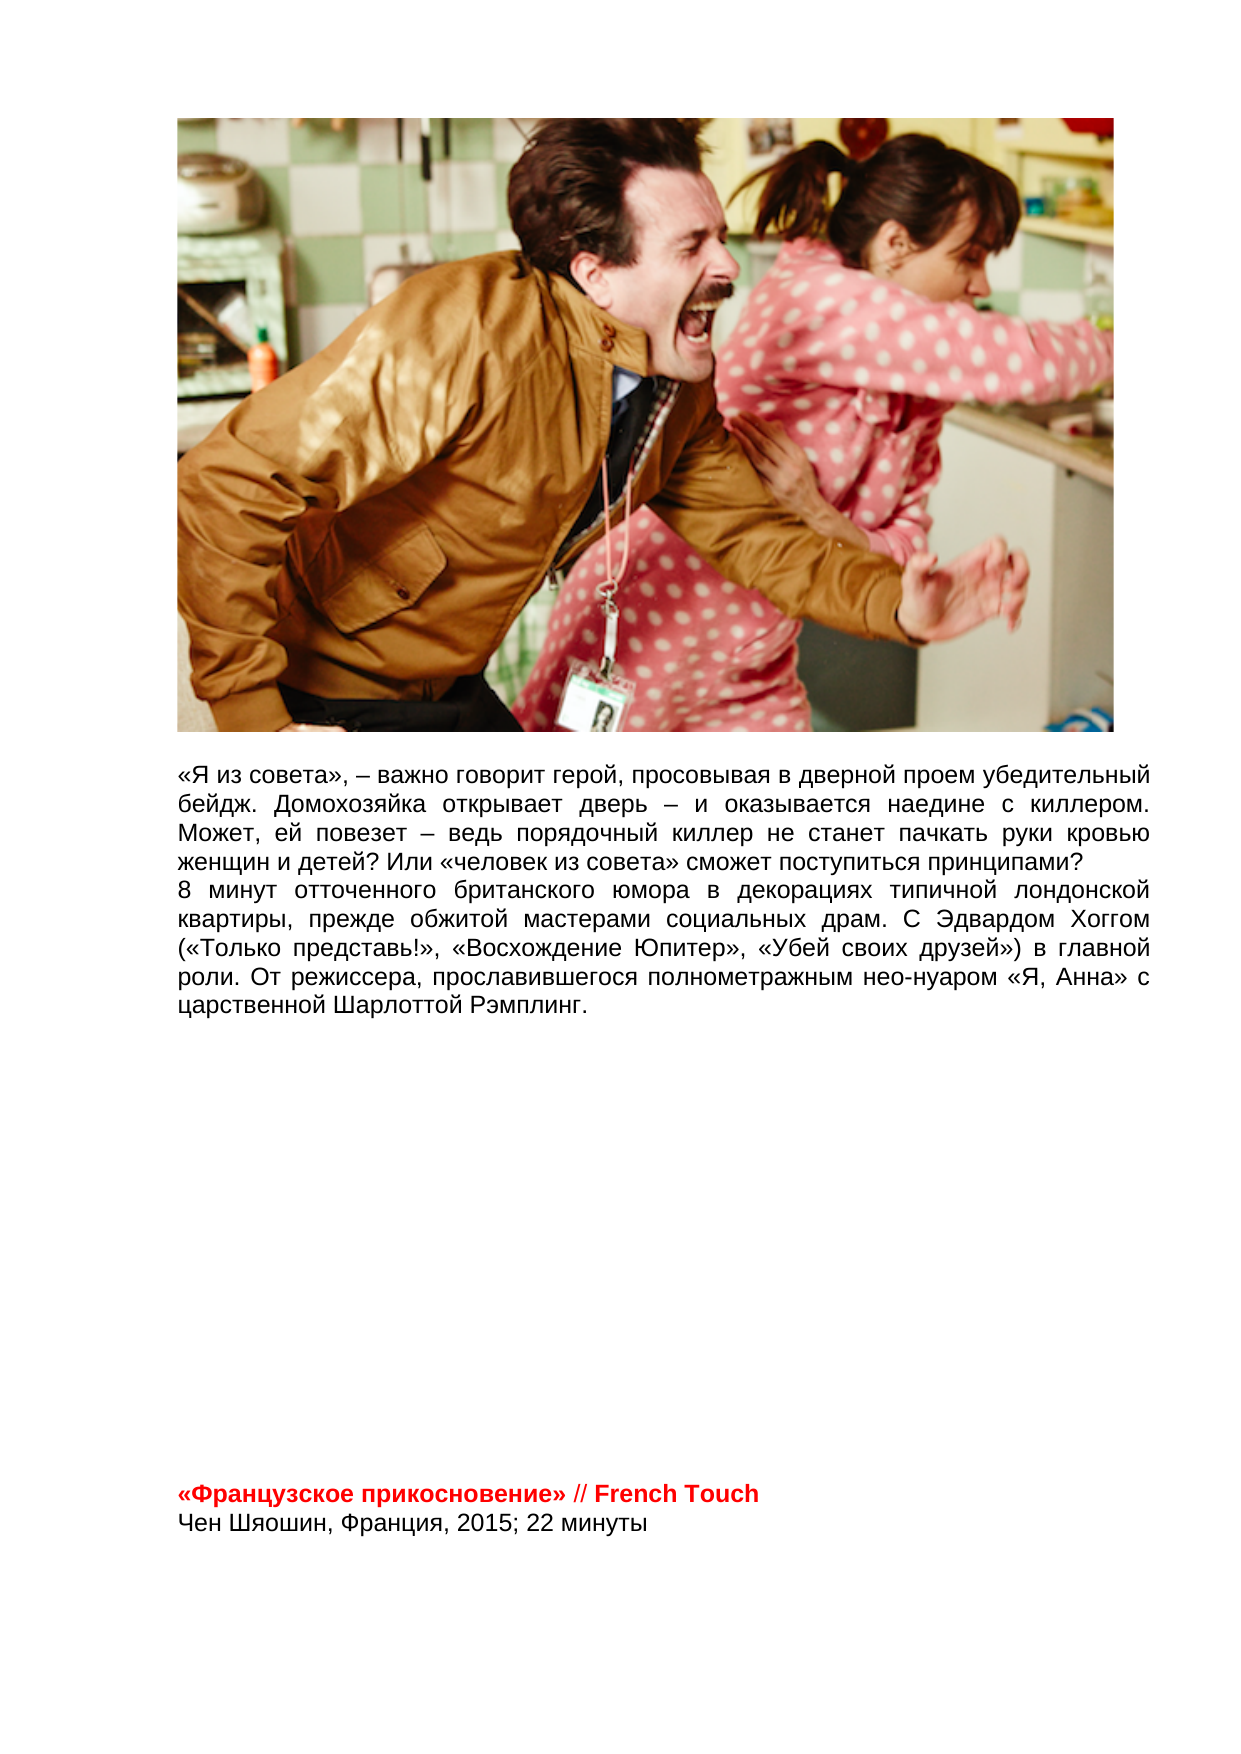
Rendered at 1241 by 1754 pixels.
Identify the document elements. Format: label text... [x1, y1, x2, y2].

text «Французское прикосновение» // French Touch [177, 1479, 1152, 1508]
text Чен Шяошин, Франция, 2015; 22 минуты [177, 1508, 1152, 1537]
text «Я из совета», – важно говорит герой, просовывая в дверной проем убедительный бейдж. Домохозяйка открывает дверь – и оказывается наедине с киллером. Может, ей повезет – ведь порядочный киллер не станет пачкать руки кровью женщин и детей? Или «человек из совета» сможет поступиться принципами? [177, 760, 1152, 875]
text 8 минут отточенного британского юмора в декорациях типичной лондонской квартиры, прежде обжитой мастерами социальных драм. С Эдвардом Хоггом («Только представь!», «Восхождение Юпитер», «Убей своих друзей») в главной роли. От режиссера, прославившегося полнометражным нео-нуаром «Я, Анна» с царственной Шарлоттой Рэмплинг. [177, 875, 1152, 1019]
picture [177, 118, 1114, 732]
